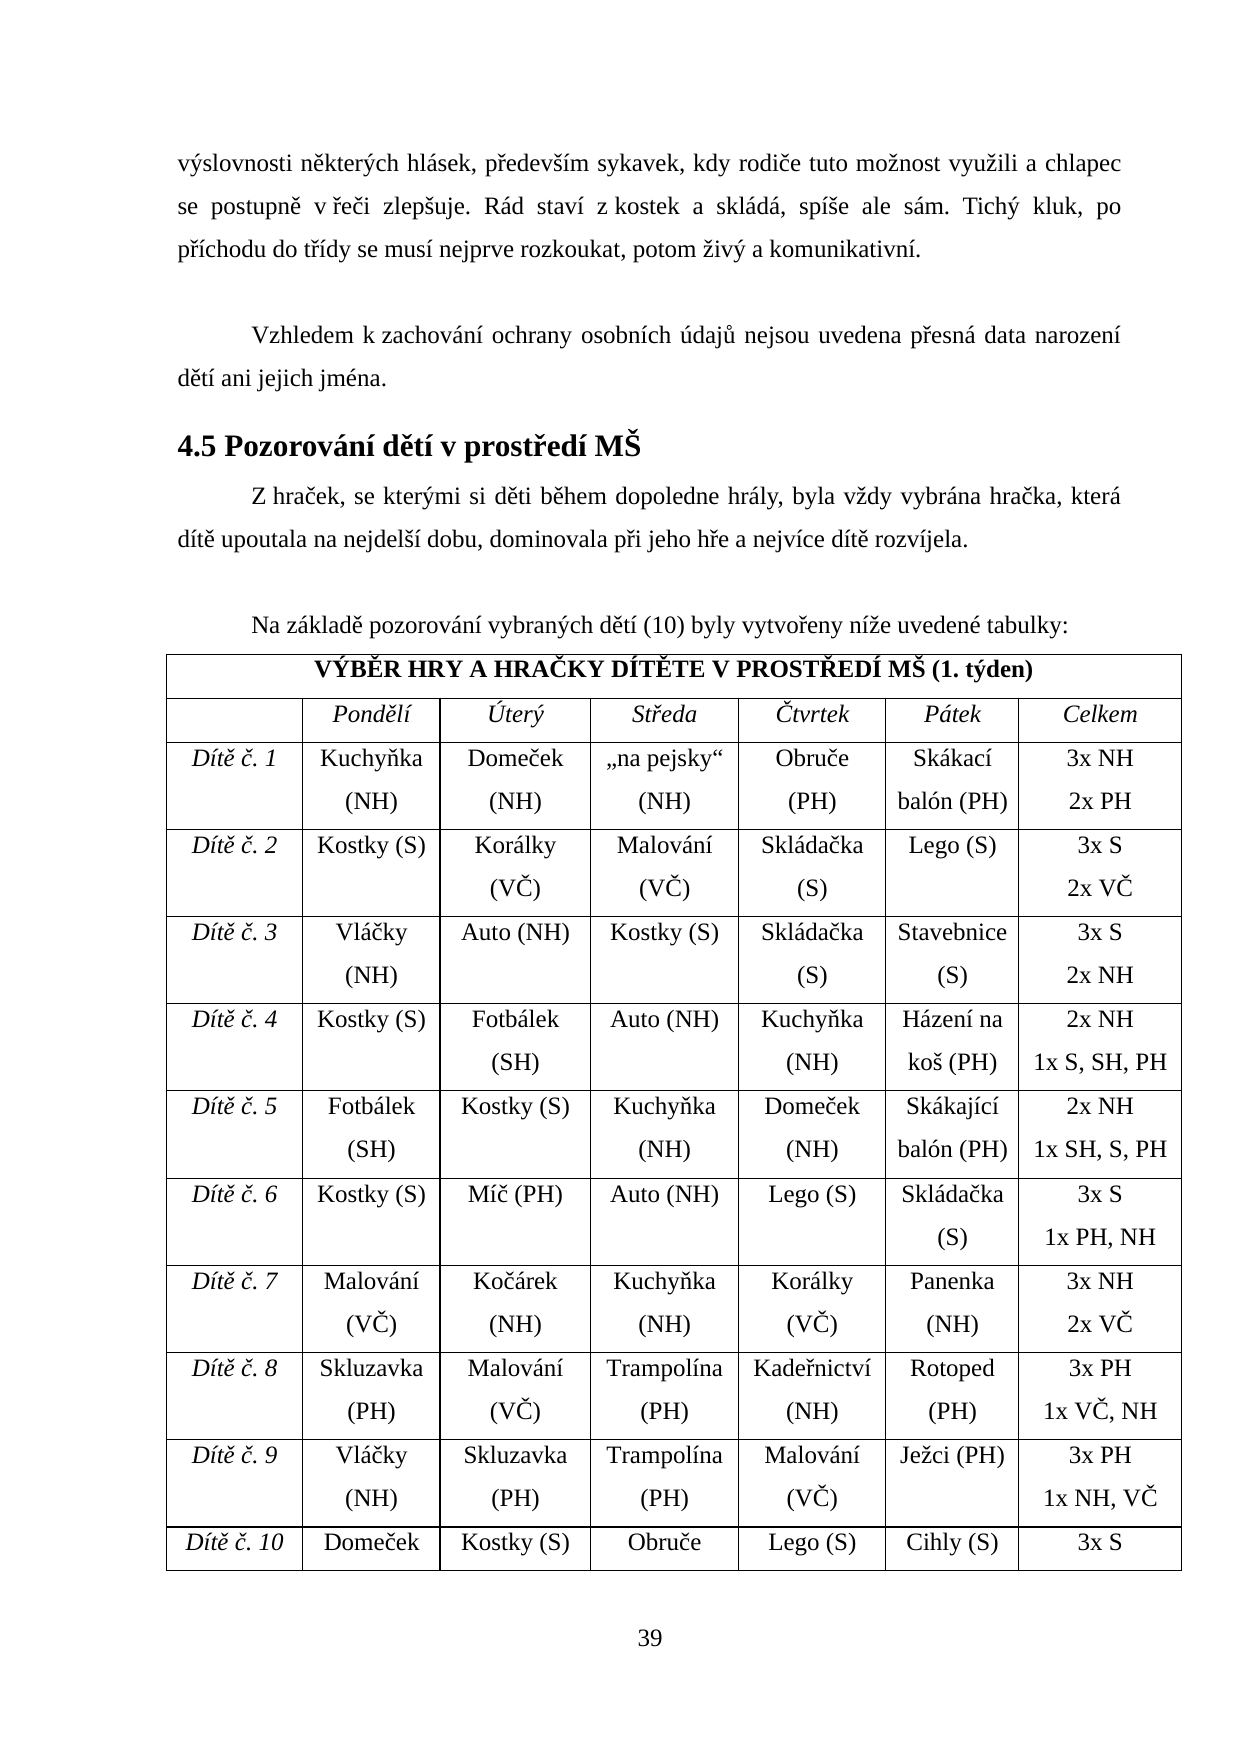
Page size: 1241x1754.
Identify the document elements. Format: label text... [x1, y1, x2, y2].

table_cell Obruče (PH) [739, 743, 885, 829]
text Z hraček, se kterými si děti během dopoledne hrály, byla vždy vybrána hračka, která dítě upoutala na nejdelší dobu, dominovala při jeho hře a nejvíce dítě rozvíjela. [177, 481, 1122, 553]
table_cell Skákací balón (PH) [886, 743, 1018, 829]
table_cell 2x NH 1x SH, S, PH [1019, 1091, 1181, 1178]
table_cell Středa [591, 699, 738, 742]
table_cell Čtvrtek [739, 699, 885, 742]
table_cell 3x S 1x NH, PH [1019, 1528, 1181, 1570]
table_cell Auto (NH) [591, 1179, 738, 1265]
table_cell Dítě č. 5 [167, 1091, 302, 1178]
table_cell Obruče (PH) [591, 1528, 738, 1570]
table_cell Skluzavka (PH) [303, 1353, 439, 1439]
table_cell Vláčky (NH) [303, 1440, 439, 1526]
table_cell Pondělí [303, 699, 439, 742]
table_cell Kuchyňka (NH) [591, 1266, 738, 1352]
table_cell Pátek [886, 699, 1018, 742]
table_cell Dítě č. 1 [167, 743, 302, 829]
table_cell [167, 699, 302, 742]
table_cell Míč (PH) [441, 1179, 590, 1265]
table_cell 3x S 2x VČ [1019, 830, 1181, 916]
table_cell Auto (NH) [591, 1004, 738, 1090]
table_cell 3x NH 2x VČ [1019, 1266, 1181, 1352]
table_cell Kuchyňka (NH) [739, 1004, 885, 1090]
table_cell Stavebnice (S) [886, 917, 1018, 1003]
table_cell Kostky (S) [303, 1179, 439, 1265]
table_cell Dítě č. 3 [167, 917, 302, 1003]
table_cell Kostky (S) [303, 830, 439, 916]
table_cell Kostky (S) [303, 1004, 439, 1090]
table_cell Skládačka (S) [886, 1179, 1018, 1265]
table_cell Panenka (NH) [886, 1266, 1018, 1352]
table_cell Korálky (VČ) [739, 1266, 885, 1352]
table_cell Cihly (S) [886, 1528, 1018, 1570]
table_header VÝBĚR HRY A HRAČKY DÍTĚTE V PROSTŘEDÍ MŠ (1. týden) [167, 655, 1181, 698]
table_cell Domeček (NH) [739, 1091, 885, 1178]
table_cell Skákající balón (PH) [886, 1091, 1018, 1178]
table_cell Fotbálek (SH) [441, 1004, 590, 1090]
table_cell Korálky (VČ) [441, 830, 590, 916]
table_cell Vláčky (NH) [303, 917, 439, 1003]
table_cell Skládačka (S) [739, 830, 885, 916]
table_cell Kostky (S) [441, 1091, 590, 1178]
table_cell Malování (VČ) [591, 830, 738, 916]
table_cell Kočárek (NH) [441, 1266, 590, 1352]
table_cell 2x NH 1x S, SH, PH [1019, 1004, 1181, 1090]
table_cell Kostky (S) [441, 1528, 590, 1570]
table_cell Dítě č. 9 [167, 1440, 302, 1526]
table_cell Celkem [1019, 699, 1181, 742]
table_cell Malování (VČ) [739, 1440, 885, 1526]
table_cell Dítě č. 10 [167, 1528, 302, 1570]
table_cell Skluzavka (PH) [441, 1440, 590, 1526]
table_cell Kostky (S) [591, 917, 738, 1003]
table_cell Malování (VČ) [303, 1266, 439, 1352]
table_cell Kuchyňka (NH) [303, 743, 439, 829]
table_cell Dítě č. 8 [167, 1353, 302, 1439]
table_cell „na pejsky“ (NH) [591, 743, 738, 829]
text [177, 148, 1122, 263]
table_cell Kadeřnictví (NH) [739, 1353, 885, 1439]
text Na základě pozorování vybraných dětí (10) byly vytvořeny níže uvedené tabulky: [177, 610, 1122, 639]
table_cell Auto (NH) [441, 917, 590, 1003]
table_cell Dítě č. 2 [167, 830, 302, 916]
table_cell Domeček (NH) [303, 1528, 439, 1570]
table_cell 3x PH 1x VČ, NH [1019, 1353, 1181, 1439]
table_cell Trampolína (PH) [591, 1353, 738, 1439]
table_cell Fotbálek (SH) [303, 1091, 439, 1178]
table_cell 3x S 2x NH [1019, 917, 1181, 1003]
table_cell Skládačka (S) [739, 917, 885, 1003]
table_cell Malování (VČ) [441, 1353, 590, 1439]
text Vzhledem k zachování ochrany osobních údajů nejsou uvedena přesná data narození dětí ani jejich jména. [177, 320, 1122, 392]
table_cell Trampolína (PH) [591, 1440, 738, 1526]
table_cell Lego (S) [886, 830, 1018, 916]
table_cell Kuchyňka (NH) [591, 1091, 738, 1178]
table_cell 3x NH 2x PH [1019, 743, 1181, 829]
table_cell Házení na koš (PH) [886, 1004, 1018, 1090]
table_cell Dítě č. 7 [167, 1266, 302, 1352]
table_cell Ježci (PH) [886, 1440, 1018, 1526]
subtitle 4.5 Pozorování dětí v prostředí MŠ [177, 427, 1122, 463]
table_cell Rotoped (PH) [886, 1353, 1018, 1439]
table_cell 3x PH 1x NH, VČ [1019, 1440, 1181, 1526]
table_cell Dítě č. 4 [167, 1004, 302, 1090]
table_cell Úterý [441, 699, 590, 742]
table_cell Dítě č. 6 [167, 1179, 302, 1265]
table_cell Lego (S) [739, 1528, 885, 1570]
table_cell Domeček (NH) [441, 743, 590, 829]
table_cell Lego (S) [739, 1179, 885, 1265]
table_cell 3x S 1x PH, NH [1019, 1179, 1181, 1265]
